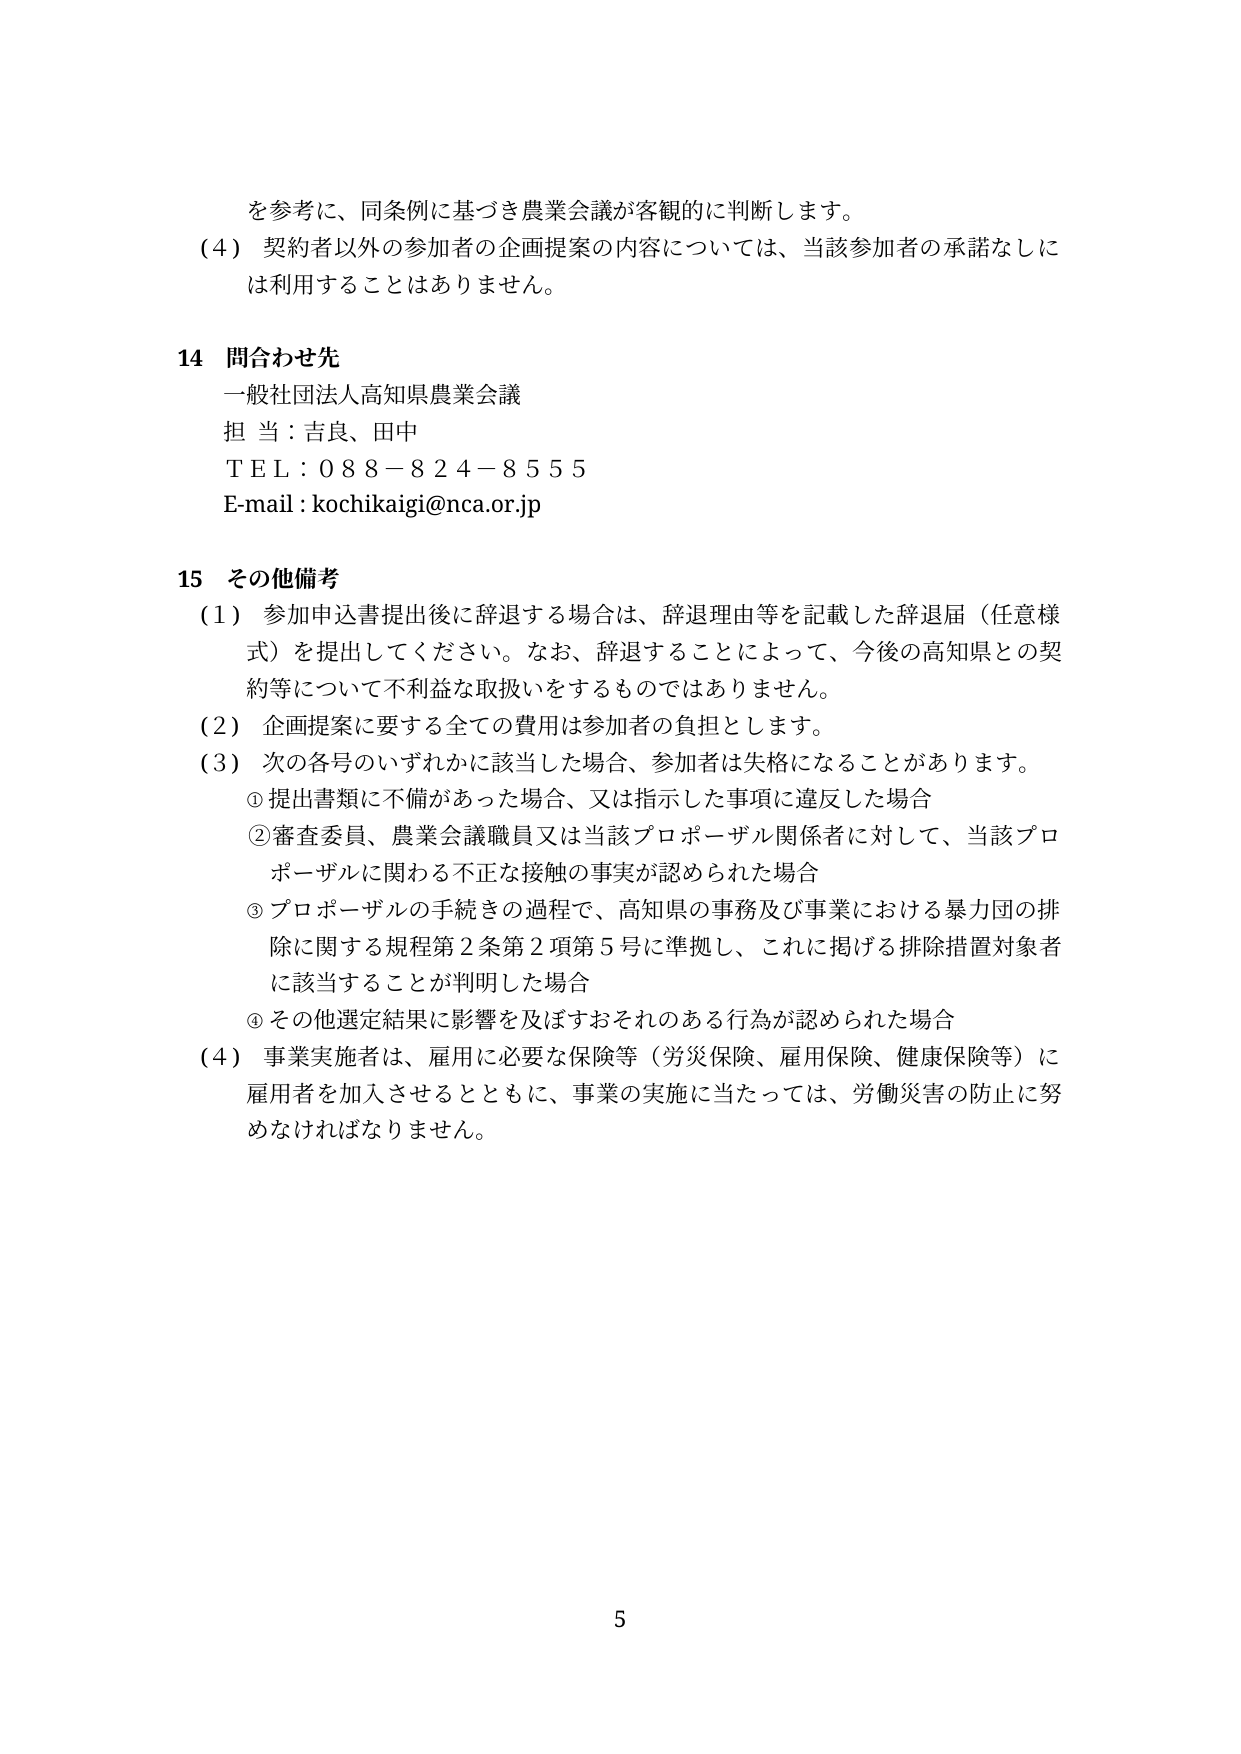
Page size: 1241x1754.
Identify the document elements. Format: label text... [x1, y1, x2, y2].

text ③プロポーザルの手続きの過程で、高知県の事務及び事業における暴力団の排除に関する規程第２条第２項第５号に準拠し、これに掲げる排除措置対象者に該当することが判明した場合 [246, 890, 1063, 1000]
text (４) 事業実施者は、雇用に必要な保険等（労災保険、雇用保険、健康保険等）に雇用者を加入させるとともに、事業の実施に当たっては、労働災害の防止に努めなければなりません。 [200, 1037, 1063, 1147]
text 担 当：吉良、田中 [177, 412, 1063, 449]
text 15 その他備考 [177, 559, 1063, 596]
text (４) 契約者以外の参加者の企画提案の内容については、当該参加者の承諾なしには利用することはありません。 [200, 228, 1063, 302]
text 一般社団法人高知県農業会議 [177, 375, 1063, 412]
text (１) 参加申込書提出後に辞退する場合は、辞退理由等を記載した辞退届（任意様式）を提出してください。なお、辞退することによって、今後の高知県との契約等について不利益な取扱いをするものではありません。 [200, 596, 1063, 706]
text ②審査委員、農業会議職員又は当該プロポーザル関係者に対して、当該プロポーザルに関わる不正な接触の事実が認められた場合 [200, 816, 1063, 890]
text ④その他選定結果に影響を及ぼすおそれのある行為が認められた場合 [246, 1000, 1063, 1037]
text E-mail : kochikaigi@nca.or.jp [177, 486, 1063, 522]
text ＴＥＬ：０８８－８２４－８５５５ [177, 449, 1063, 486]
text ①提出書類に不備があった場合、又は指示した事項に違反した場合 [246, 780, 1063, 816]
text 14 問合わせ先 [177, 338, 1063, 375]
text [200, 191, 1063, 228]
text (３) 次の各号のいずれかに該当した場合、参加者は失格になることがあります。 [200, 743, 1063, 780]
text (２) 企画提案に要する全ての費用は参加者の負担とします。 [200, 706, 1063, 743]
